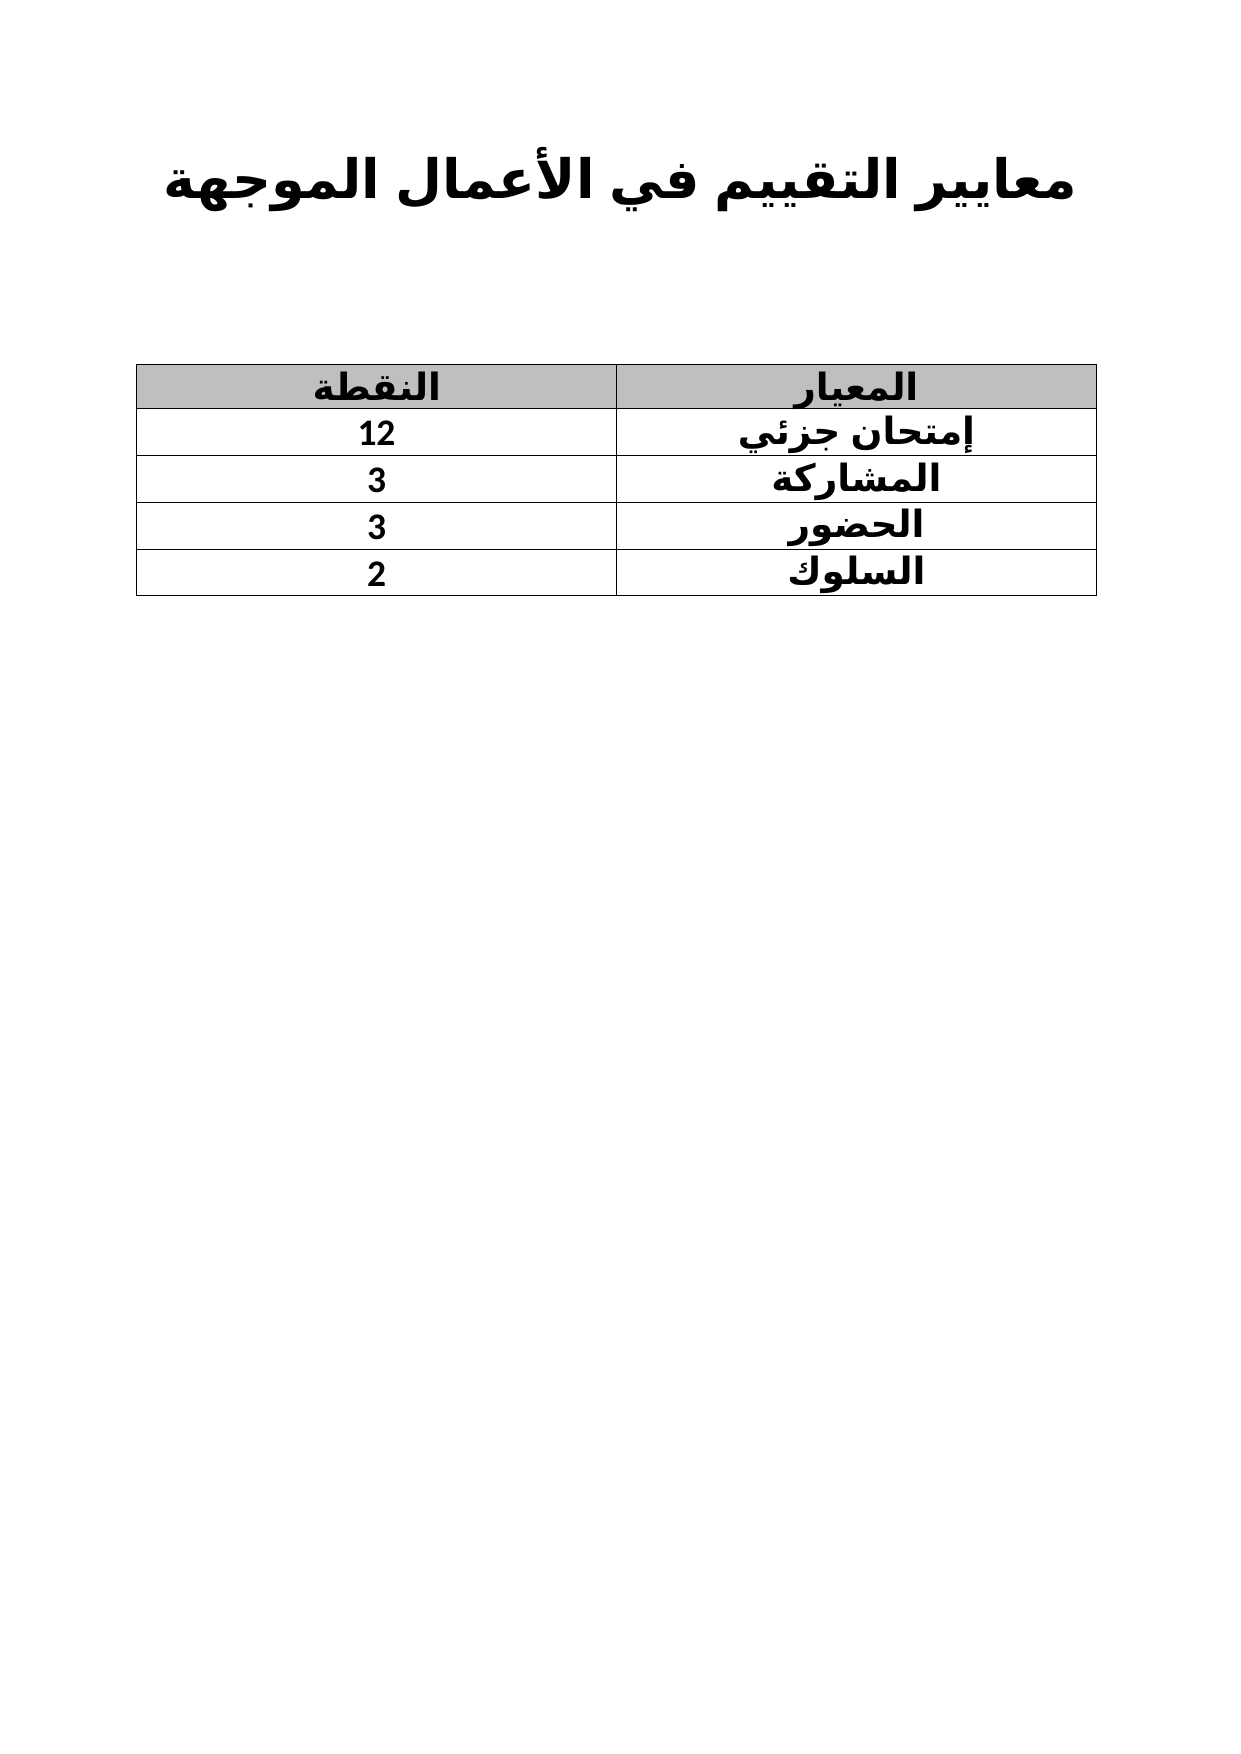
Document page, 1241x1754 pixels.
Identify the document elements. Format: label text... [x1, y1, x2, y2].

table_cell 2 [137, 550, 616, 595]
table_cell المشاركة [617, 456, 1096, 502]
text معايير التقييم في الأعمال الموجهة [148, 148, 1093, 210]
table_header المعيار [617, 365, 1096, 408]
table_cell 12 [137, 409, 616, 455]
table_cell 3 [137, 503, 616, 548]
table_header النقطة [137, 365, 616, 408]
table_cell 3 [137, 456, 616, 502]
table_cell إمتحان جزئي [617, 409, 1096, 455]
table_cell الحضور [617, 503, 1096, 548]
table_cell السلوك [617, 550, 1096, 595]
